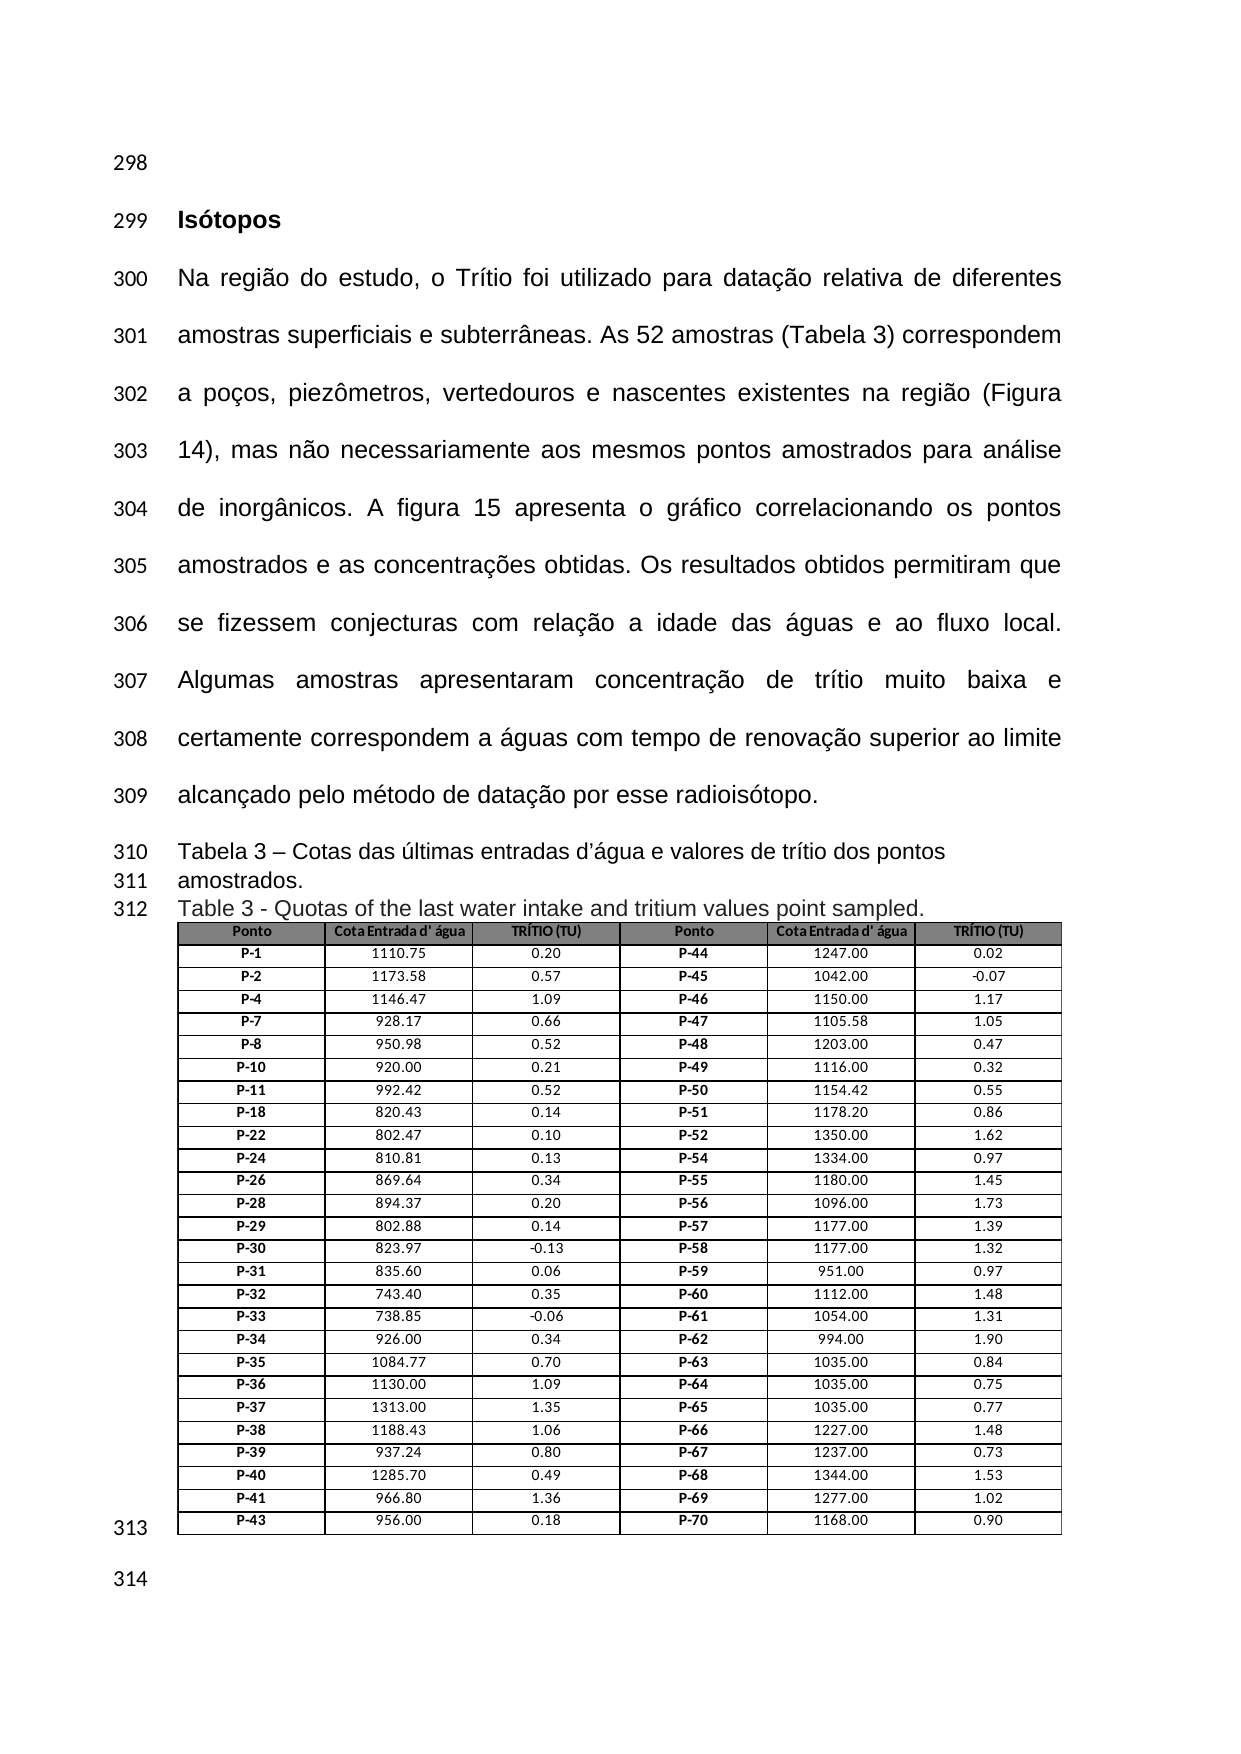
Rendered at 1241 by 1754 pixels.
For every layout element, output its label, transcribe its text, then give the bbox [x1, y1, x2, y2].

text Na região do estudo, o Trítio foi utilizado para datação relativa de diferentes amostras superficiais e subterrâneas. As amostras correspondem a poços, piezômetros, vertedouros e nascentes existentes na região, mas não necessariamente aos mesmos pontos amostrados para análise de inorgânicos. A figura apresenta o gráfico correlacionando os pontos amostrados e as concentrações obtidas. Os resultados obtidos permitiram que se fizessem conjecturas com relação a idade das águas e ao fluxo local. Algumas amostras apresentaram concentração de trítio muito baixa e certamente correspondem a águas tempo de renovação superior ao limite alcançado pelo método de datação por esse radioisótopo. [177, 263, 1063, 809]
text Isótopos [177, 205, 1063, 234]
